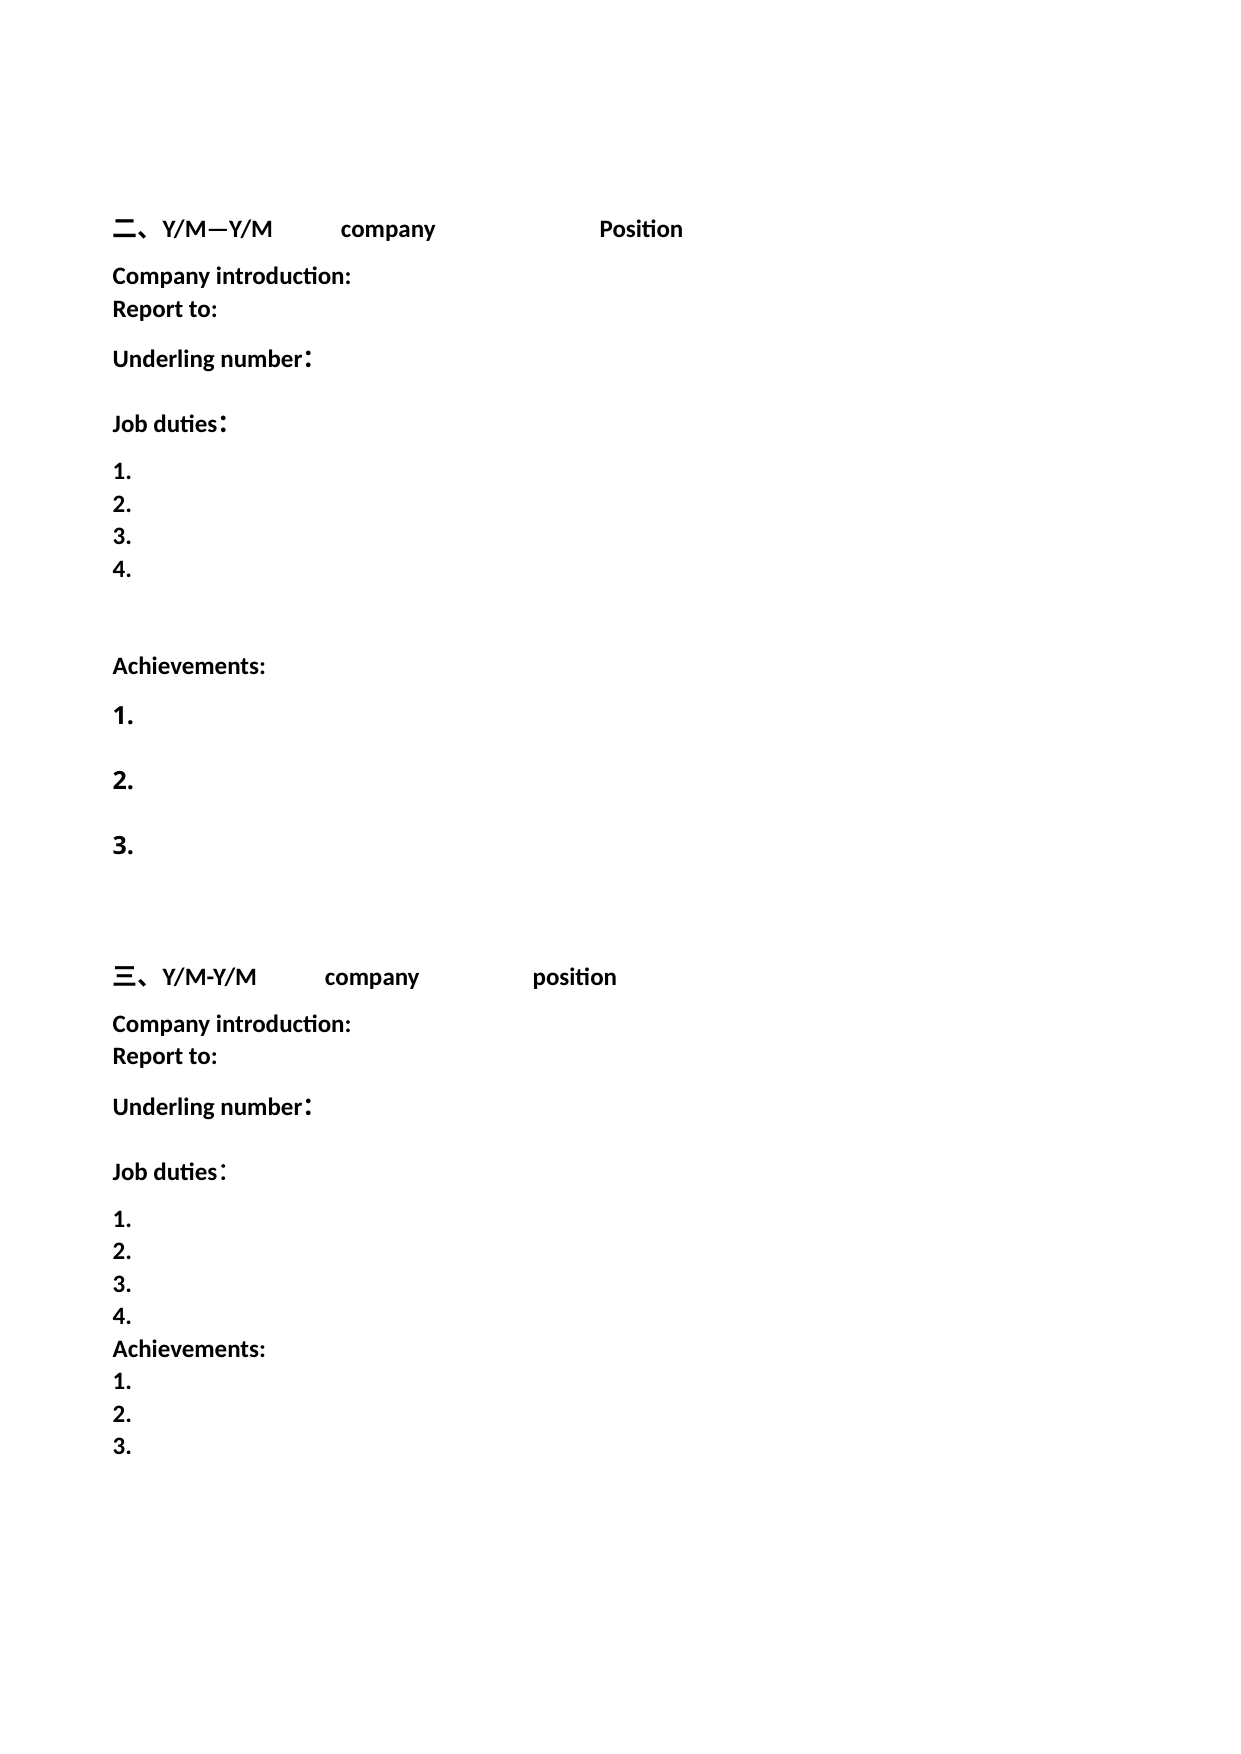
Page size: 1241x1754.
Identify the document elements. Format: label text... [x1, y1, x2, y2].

text Report to: [112, 1039, 1128, 1072]
text 2. [112, 1234, 1128, 1267]
text 1. [112, 682, 1128, 747]
text Job duties： [112, 389, 1128, 454]
text 3. [112, 1267, 1128, 1299]
text Underling number： [112, 1072, 1128, 1137]
text Achievements: [112, 649, 1128, 682]
text 二、Y/M—Y/M company Position [112, 194, 1128, 259]
text 2. [112, 1397, 1128, 1429]
text 3. [112, 519, 1128, 552]
text 4. [112, 552, 1128, 584]
text 3. [112, 1429, 1128, 1462]
text 2. [112, 487, 1128, 519]
text Company introduction: [112, 259, 1128, 292]
text 1. [112, 1364, 1128, 1397]
text Company introduction: [112, 1007, 1128, 1039]
text 1. [112, 454, 1128, 487]
text Job duties： [112, 1137, 1128, 1202]
text 4. [112, 1299, 1128, 1332]
text Underling number： [112, 324, 1128, 389]
text Report to: [112, 292, 1128, 324]
text 1. [112, 1202, 1128, 1234]
text 3. [112, 812, 1128, 877]
text 三、Y/M-Y/M company position [112, 942, 1128, 1007]
text Achievements: [112, 1332, 1128, 1364]
text 2. [112, 747, 1128, 812]
